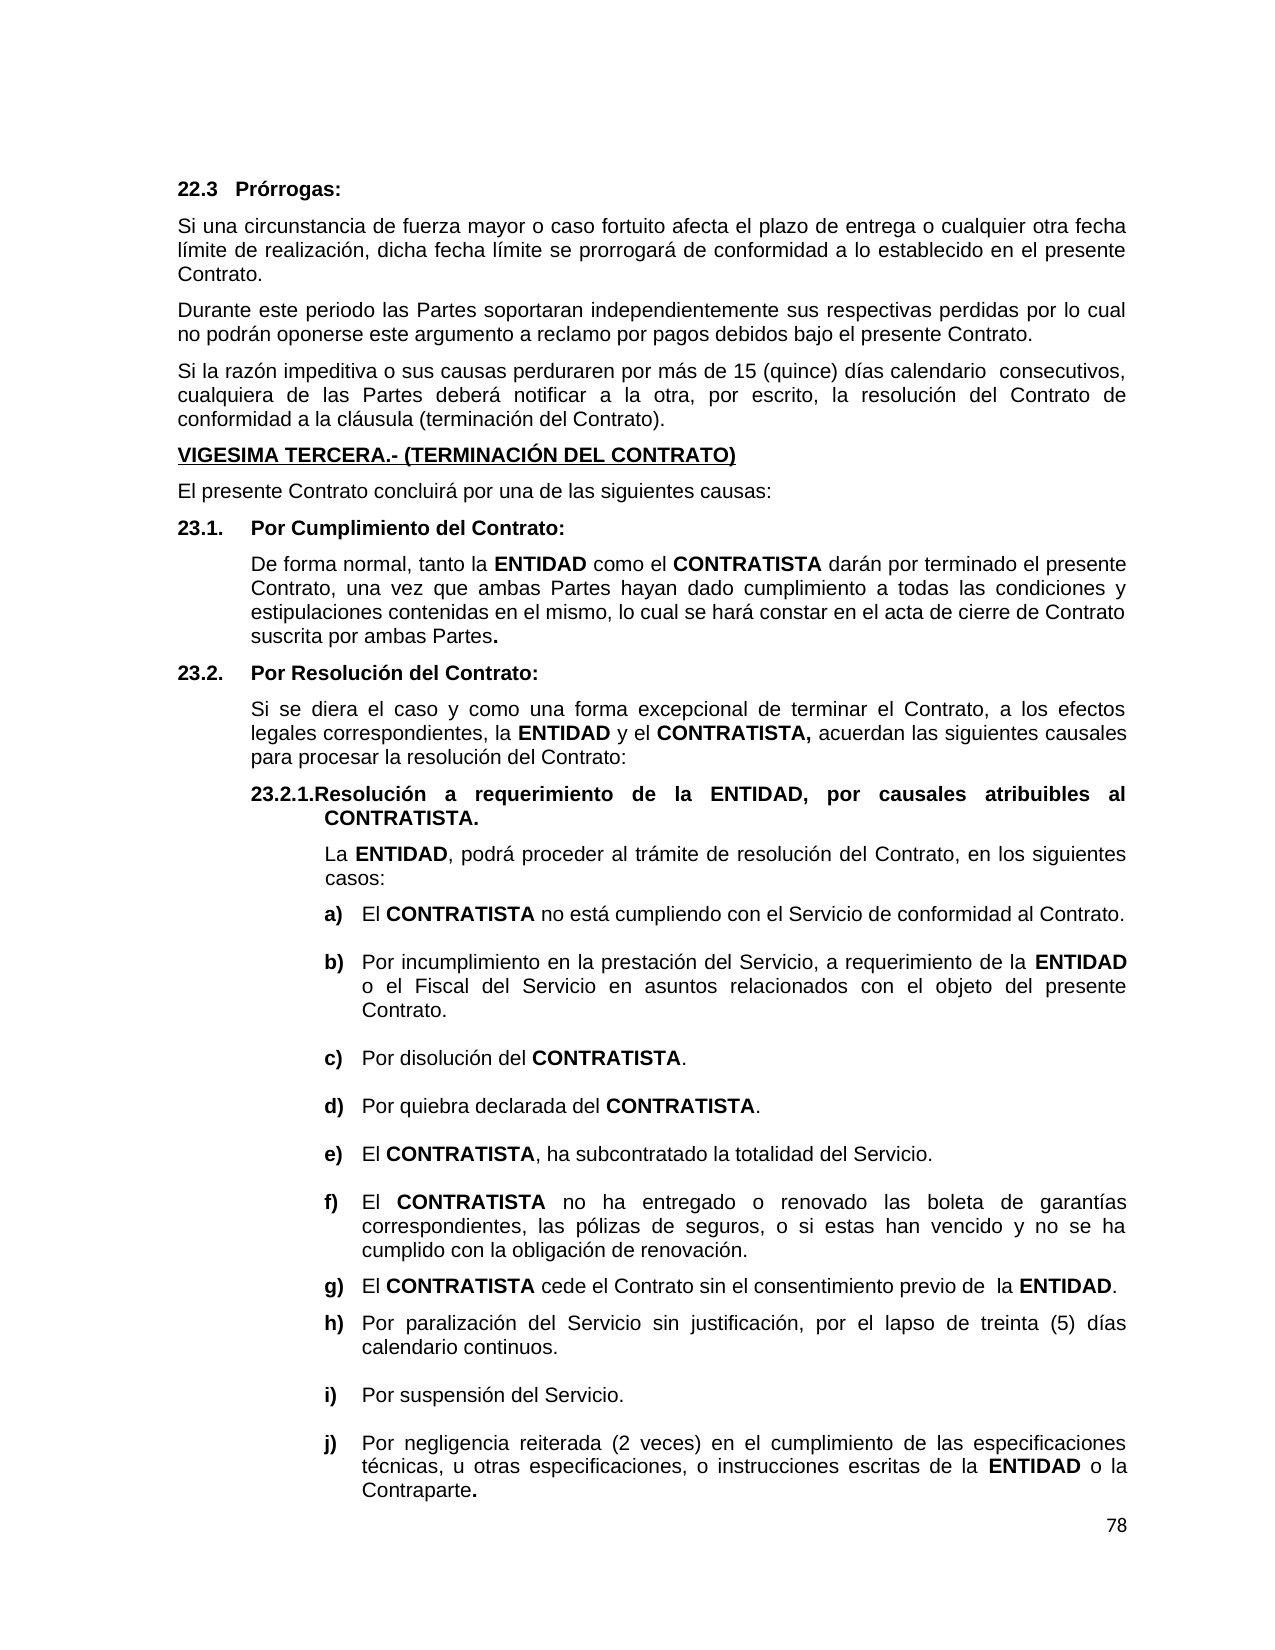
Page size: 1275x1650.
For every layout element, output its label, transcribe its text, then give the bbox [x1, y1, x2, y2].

list El CONTRATISTA no ha entregado o renovado las boleta de garantías correspondientes, las pólizas de seguros, o si estas han vencido y no se ha cumplido con la obligación de renovación. [324, 1190, 1127, 1262]
list Por suspensión del Servicio. [324, 1382, 1127, 1406]
text Si una circunstancia de fuerza mayor o caso fortuito afecta el plazo de entrega o cualquier otra fecha límite de realización, dicha fecha límite se prorrogará de conformidad a lo establecido en el presente Contrato. [177, 214, 1127, 286]
list El CONTRATISTA, ha subcontratado la totalidad del Servicio. [324, 1142, 1127, 1166]
text 23.1. Por Cumplimiento del Contrato: [177, 516, 1127, 540]
text 22.3 Prórrogas: [177, 177, 1127, 201]
text 23.2.1.Resolución a requerimiento de la ENTIDAD, por causales atribuibles al CONTRATISTA. [251, 781, 1127, 829]
text De forma normal, tanto la ENTIDAD como el CONTRATISTA darán por terminado el presente Contrato, una vez que ambas Partes hayan dado cumplimiento a todas las condiciones y estipulaciones contenidas en el mismo, lo cual se hará constar en el acta de cierre de Contrato suscrita por ambas Partes. [251, 552, 1127, 648]
text Si la razón impeditiva o sus causas perduraren por más de 15 (quince) días calendario consecutivos, cualquiera de las Partes deberá notificar a la otra, por escrito, la resolución del Contrato de conformidad a la cláusula (terminación del Contrato). [177, 358, 1127, 430]
list El CONTRATISTA cede el Contrato sin el consentimiento previo de la ENTIDAD. [324, 1274, 1128, 1298]
text Durante este periodo las Partes soportaran independientemente sus respectivas perdidas por lo cual no podrán oponerse este argumento a reclamo por pagos debidos bajo el presente Contrato. [177, 298, 1127, 346]
list Por incumplimiento en la prestación del Servicio, a requerimiento de la ENTIDAD o el Fiscal del Servicio en asuntos relacionados con el objeto del presente Contrato. [324, 950, 1127, 1022]
list Por paralización del Servicio sin justificación, por el lapso de treinta (5) días calendario continuos. [324, 1311, 1127, 1358]
text VIGESIMA TERCERA.- (TERMINACIÓN DEL CONTRATO) [177, 443, 1127, 467]
list Por disolución del CONTRATISTA. [324, 1046, 1127, 1070]
text La ENTIDAD, podrá proceder al trámite de resolución del Contrato, en los siguientes casos: [324, 842, 1127, 890]
text El presente Contrato concluirá por una de las siguientes causas: [177, 479, 1127, 503]
list Por negligencia reiterada (2 veces) en el cumplimiento de las especificaciones técnicas, u otras especificaciones, o instrucciones escritas de la ENTIDAD o la Contraparte. [324, 1430, 1127, 1502]
text Si se diera el caso y como una forma excepcional de terminar el Contrato, a los efectos legales correspondientes, la ENTIDAD y el CONTRATISTA, acuerdan las siguientes causales para procesar la resolución del Contrato: [251, 697, 1127, 769]
text 23.2. Por Resolución del Contrato: [177, 661, 1127, 684]
list Por quiebra declarada del CONTRATISTA. [324, 1094, 1127, 1118]
list El CONTRATISTA no está cumpliendo con el Servicio de conformidad al Contrato. [324, 902, 1127, 926]
